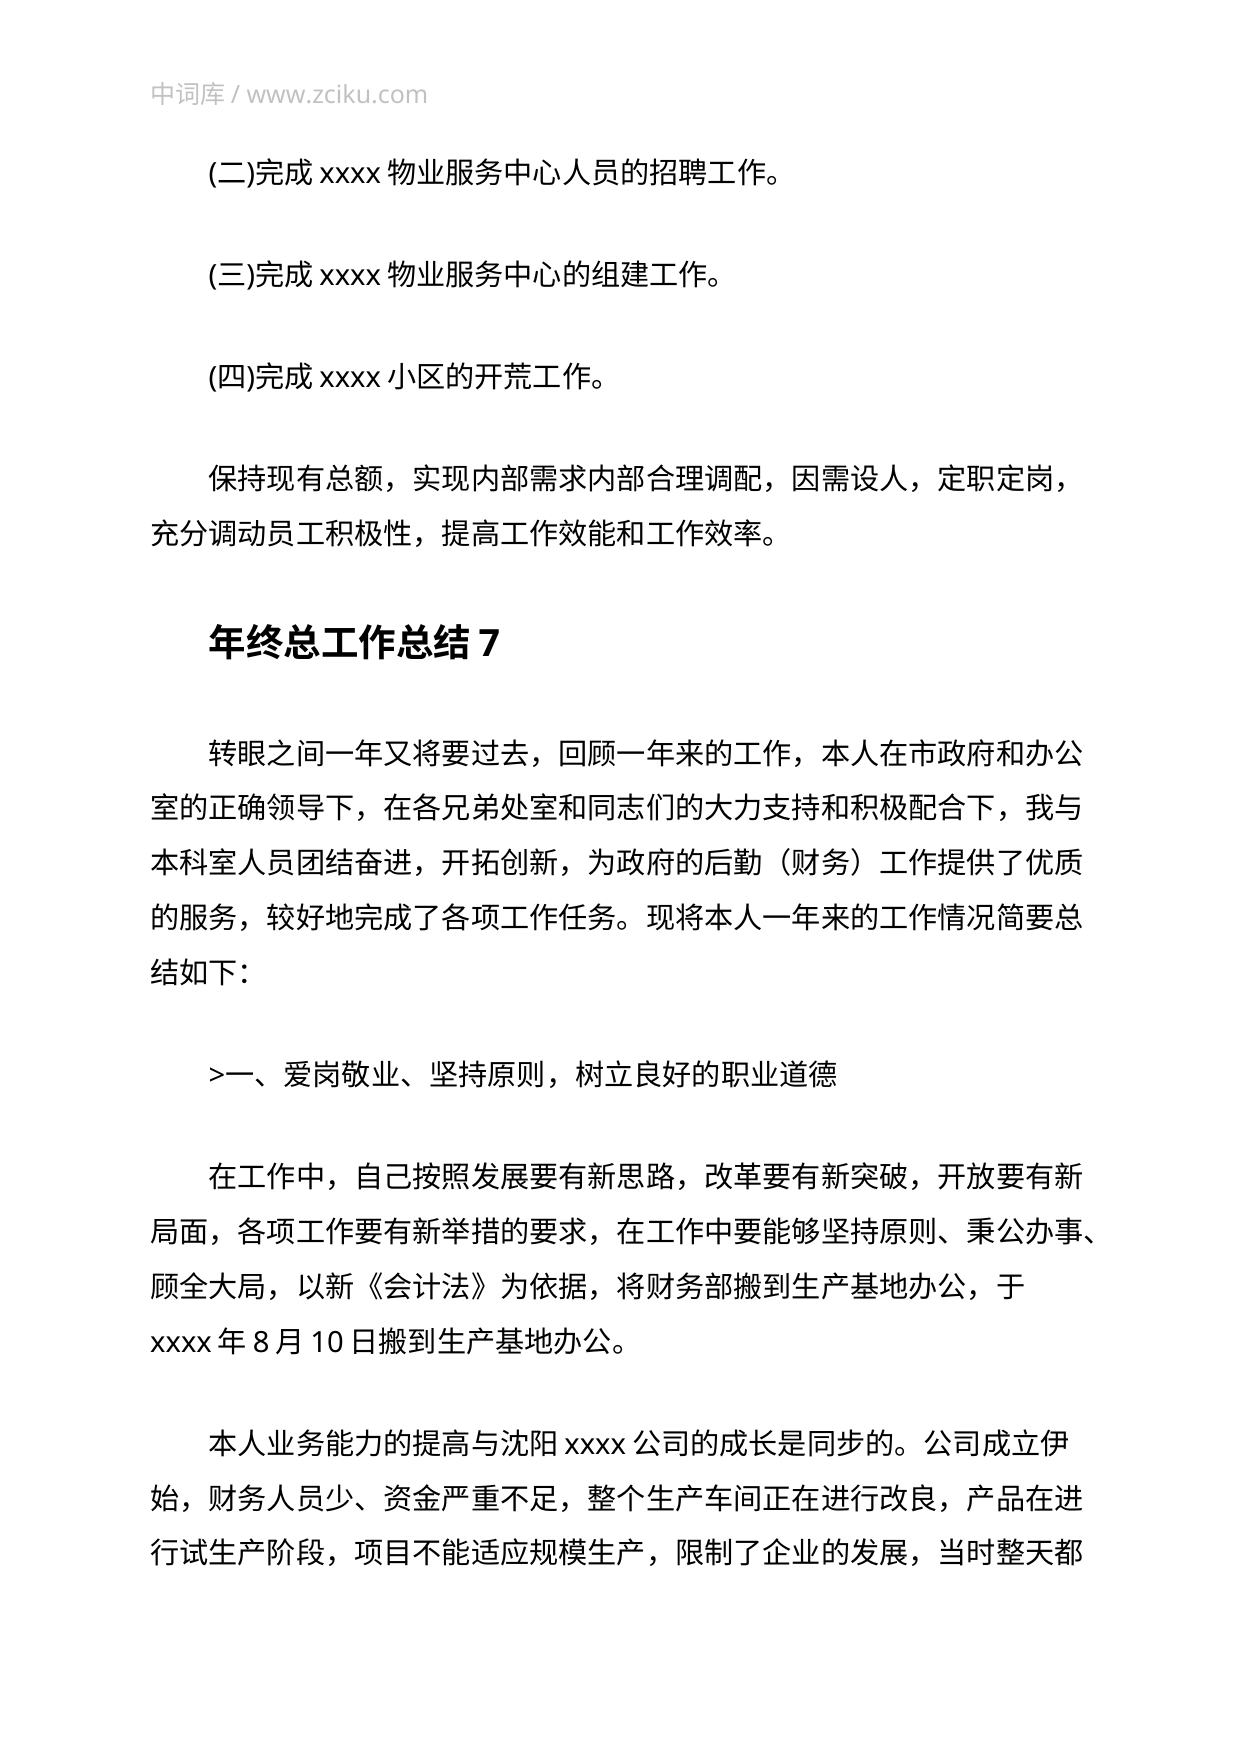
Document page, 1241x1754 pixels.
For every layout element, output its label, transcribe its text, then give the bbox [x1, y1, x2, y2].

text (三)完成xxxx物业服务中心的组建工作。 [150, 252, 1090, 294]
text 转眼之间一年又将要过去，回顾一年来的工作，本人在市政府和办公室的正确领导下，在各兄弟处室和同志们的大力支持和积极配合下，我与本科室人员团结奋进，开拓创新，为政府的后勤（财务）工作提供了优质的服务，较好地完成了各项工作任务。现将本人一年来的工作情况简要总结如下： [150, 730, 1090, 992]
text 年终总工作总结7 [150, 613, 1090, 667]
text 在工作中，自己按照发展要有新思路，改革要有新突破，开放要有新局面，各项工作要有新举措的要求，在工作中要能够坚持原则、秉公办事、顾全大局，以新《会计法》为依据，将财务部搬到生产基地办公，于xxxx年8月10日搬到生产基地办公。 [150, 1153, 1090, 1361]
text >一、爱岗敬业、坚持原则，树立良好的职业道德 [150, 1052, 1090, 1094]
text 保持现有总额，实现内部需求内部合理调配，因需设人，定职定岗，充分调动员工积极性，提高工作效能和工作效率。 [150, 456, 1090, 553]
text (四)完成xxxx小区的开荒工作。 [150, 354, 1090, 396]
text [150, 1420, 1090, 1572]
text (二)完成xxxx物业服务中心人员的招聘工作。 [150, 150, 1090, 192]
